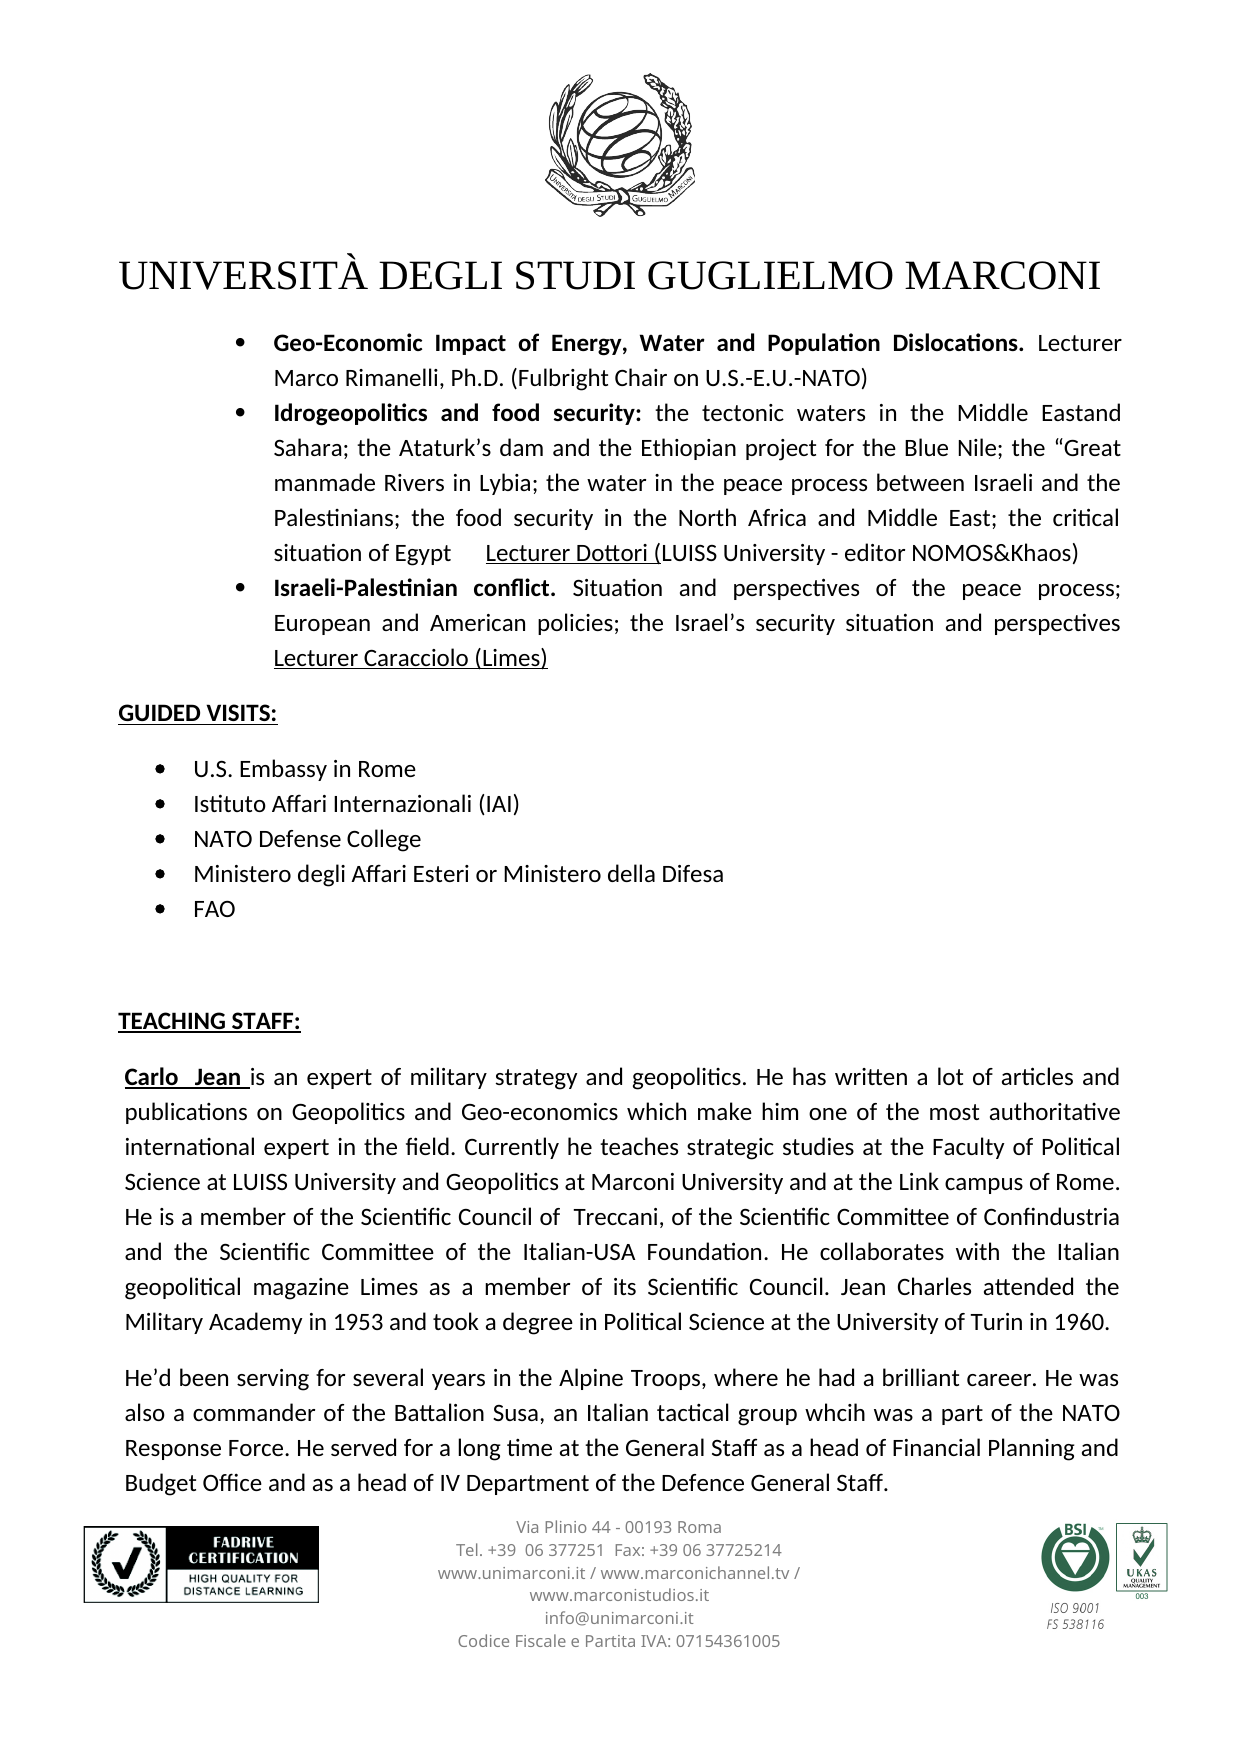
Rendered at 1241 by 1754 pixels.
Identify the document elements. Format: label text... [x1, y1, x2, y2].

list FAO [156, 893, 1122, 924]
picture [83, 1526, 319, 1603]
text TEACHING STAFF: [118, 1005, 1122, 1036]
list Istituto Affari Internazionali (IAI) [156, 788, 1122, 819]
text He’d been serving for several years in the Alpine Troops, where he had a brilliant career. He was also a commander of the Battalion Susa, an Italian tactical group whcih was a part of the NATO Response Force. He served for a long time at the General Staff as a head of Financial Planning and Budget Office and as a head of IV Department of the Defence General Staff. [124, 1362, 1122, 1497]
picture [545, 73, 695, 217]
list U.S. Embassy in Rome [156, 753, 1122, 784]
text Carlo Jean is an expert of military strategy and geopolitics. He has written a lot of articles and publications on Geopolitics and Geo-economics which make him one of the most authoritative international expert in the field. Currently he teaches strategic studies at the Faculty of Political Science at LUISS University and Geopolitics at Marconi University and at the Link campus of Rome. He is a member of the Scientific Council of Treccani, of the Scientific Committee of Confindustria and the Scientific Committee of the Italian-USA Foundation. He collaborates with the Italian geopolitical magazine Limes as a member of its Scientific Council. Jean Charles attended the Military Academy in 1953 and took a degree in Political Science at the University of Turin in 1960. [124, 1061, 1122, 1336]
list NATO Defense College [156, 823, 1122, 854]
list Idrogeopolitics and food security: the tectonic waters in the Middle Eastand Sahara; the Ataturk’s dam and the Ethiopian project for the Blue Nile; the “Great manmade Rivers in Lybia; the water in the peace process between Israeli and the Palestinians; the food security in the North Africa and Middle East; the critical situation of Egypt Lecturer Dottori (LUISS University - editor NOMOS&Khaos) [236, 397, 1122, 567]
list Geo-Economic Impact of Energy, Water and Population Dislocations. Lecturer Marco Rimanelli, Ph.D. (Fulbright Chair on U.S.-E.U.-NATO) [236, 327, 1122, 392]
list Ministero degli Affari Esteri or Ministero della Difesa [156, 858, 1122, 889]
picture [1032, 1516, 1176, 1635]
list Israeli-Palestinian conflict. Situation and perspectives of the peace process; European and American policies; the Israel’s security situation and perspectives Lecturer Caracciolo (Limes) [236, 572, 1122, 672]
text GUIDED VISITS: [118, 698, 1122, 728]
